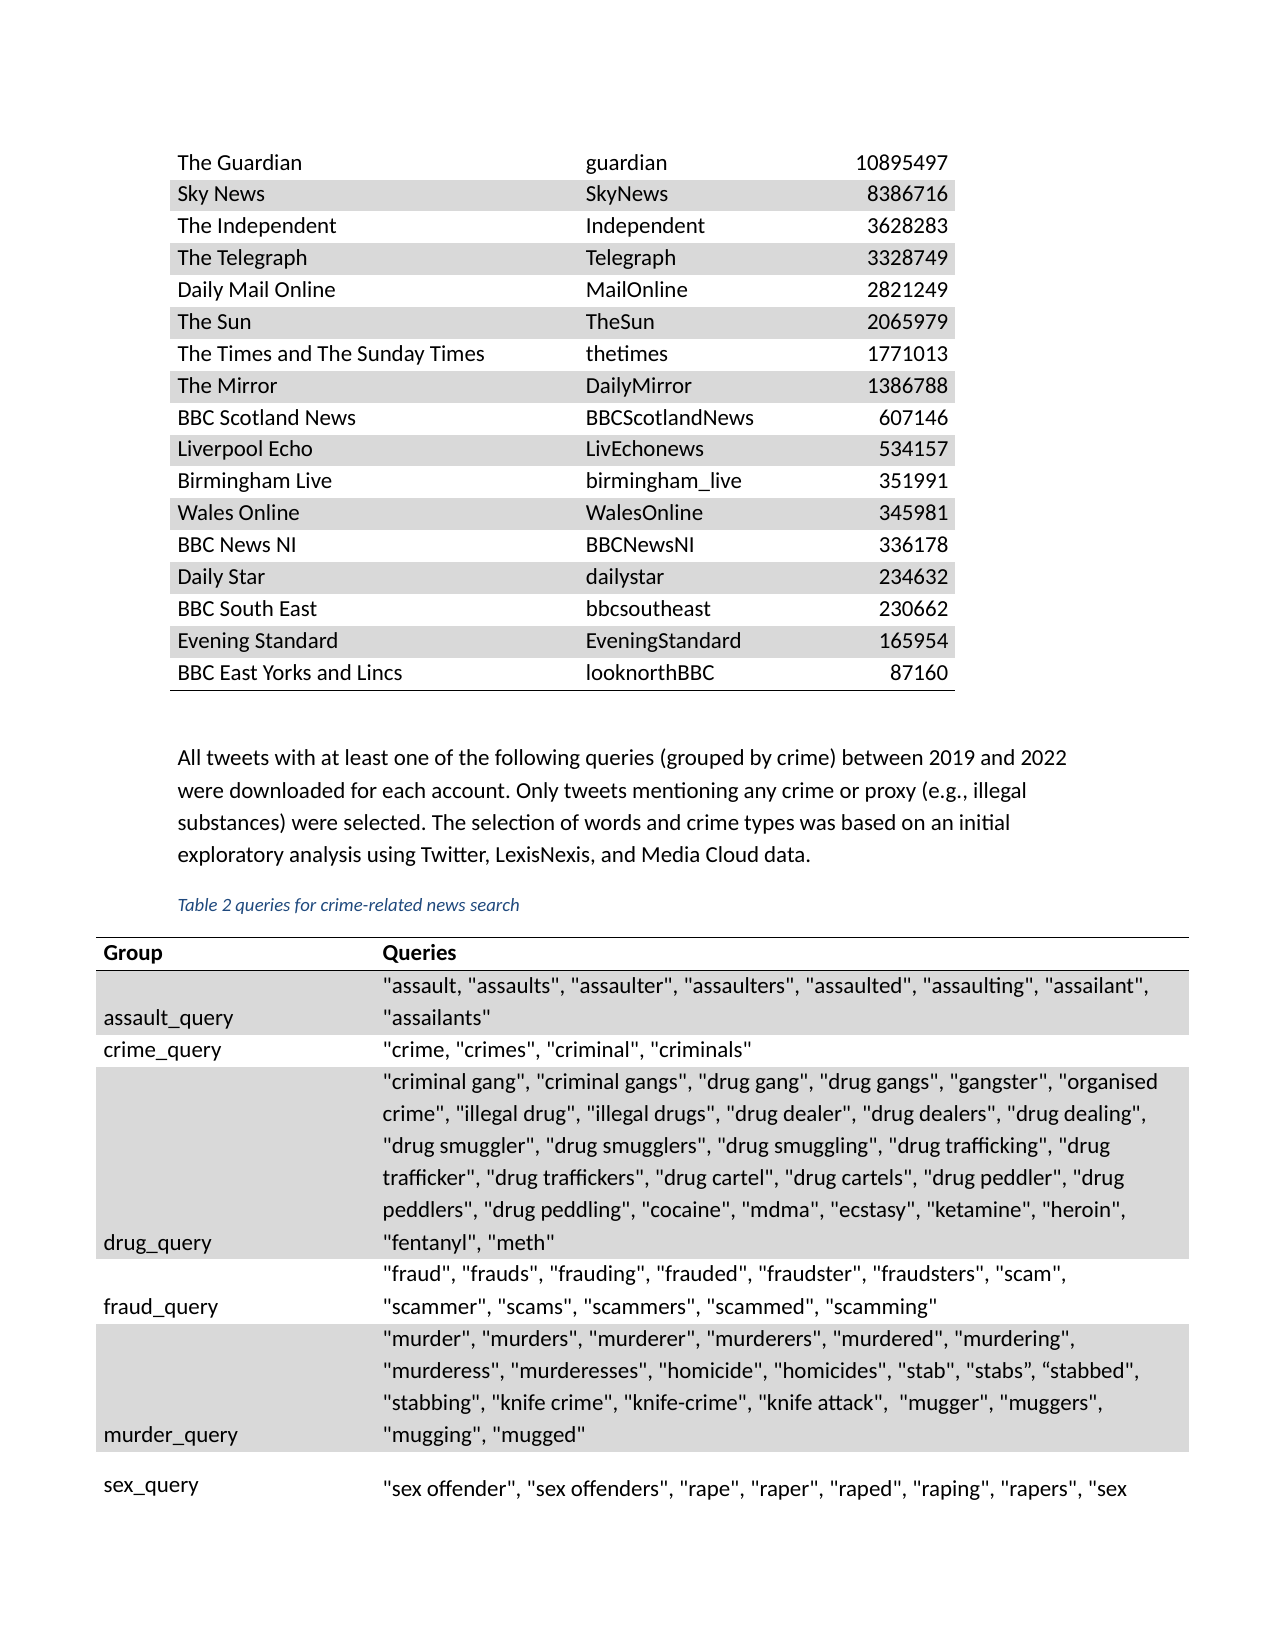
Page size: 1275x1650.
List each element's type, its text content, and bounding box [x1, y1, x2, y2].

table_cell 351991 [826, 466, 955, 498]
table_cell "murder", "murders", "murderer", "murderers", "murdered", "murdering", "murderess", "murderesses", "homicide", "homicides", "stab", "stabs”, “stabbed", "stabbing", "knife crime", "knife-crime", "knife attack", "mugger", "muggers", "mugging", "mugged" [375, 1324, 1189, 1452]
table_cell drug_query [96, 1067, 375, 1259]
table_cell The Sun [170, 307, 578, 339]
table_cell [375, 1452, 1189, 1502]
table_cell Daily Star [170, 562, 578, 594]
table_cell fraud_query [96, 1260, 375, 1324]
table_cell BBC South East [170, 594, 578, 626]
table_cell LivEchonews [578, 435, 826, 466]
table_cell 336178 [826, 530, 955, 562]
table_cell "assault, "assaults", "assaulter", "assaulters", "assaulted", "assaulting", "assailant", "assailants" [375, 971, 1189, 1035]
table_cell 607146 [826, 403, 955, 434]
table_cell The Guardian [170, 148, 578, 179]
table_cell TheSun [578, 307, 826, 339]
text Table 2 queries for crime-related news search [177, 893, 1098, 916]
table_cell 165954 [826, 626, 955, 658]
table_cell 534157 [826, 435, 955, 466]
table_cell 87160 [826, 658, 955, 689]
table_cell 3628283 [826, 211, 955, 243]
table_header Group [96, 938, 375, 970]
table_cell Birmingham Live [170, 466, 578, 498]
table_cell BBC East Yorks and Lincs [170, 658, 578, 689]
table_cell crime_query [96, 1035, 375, 1067]
table_cell Liverpool Echo [170, 435, 578, 466]
table_cell birmingham_live [578, 466, 826, 498]
table_cell 345981 [826, 498, 955, 530]
table_cell "crime, "crimes", "criminal", "criminals" [375, 1035, 1189, 1067]
table_cell 1386788 [826, 371, 955, 403]
text All tweets with at least one of the following queries (grouped by crime) between 2019 and 2022 were downloaded for each account. Only tweets mentioning any crime or proxy (e.g., illegal substances) were selected. The selection of words and crime types was based on an initial exploratory analysis using Twitter, LexisNexis, and Media Cloud data. [177, 743, 1098, 868]
table_cell 234632 [826, 562, 955, 594]
table_cell "criminal gang", "criminal gangs", "drug gang", "drug gangs", "gangster", "organised crime", "illegal drug", "illegal drugs", "drug dealer", "drug dealers", "drug dealing", "drug smuggler", "drug smugglers", "drug smuggling", "drug trafficking", "drug trafficker", "drug traffickers", "drug cartel", "drug cartels", "drug peddler", "drug peddlers", "drug peddling", "cocaine", "mdma", "ecstasy", "ketamine", "heroin", "fentanyl", "meth" [375, 1067, 1189, 1259]
table_cell Daily Mail Online [170, 275, 578, 307]
table_cell 2065979 [826, 307, 955, 339]
table_cell dailystar [578, 562, 826, 594]
table_header Queries [375, 938, 1189, 970]
table_cell BBC News NI [170, 530, 578, 562]
table_cell 2821249 [826, 275, 955, 307]
table_cell Sky News [170, 180, 578, 211]
table_cell BBCNewsNI [578, 530, 826, 562]
table_cell Telegraph [578, 243, 826, 275]
table_cell The Mirror [170, 371, 578, 403]
table_cell murder_query [96, 1324, 375, 1452]
table_cell guardian [578, 148, 826, 179]
table_cell thetimes [578, 339, 826, 371]
table_cell assault_query [96, 971, 375, 1035]
table_cell BBCScotlandNews [578, 403, 826, 434]
table_cell sex_query [96, 1452, 375, 1502]
table_cell The Telegraph [170, 243, 578, 275]
table_cell 10895497 [826, 148, 955, 179]
table_cell DailyMirror [578, 371, 826, 403]
table_cell 230662 [826, 594, 955, 626]
table_cell The Times and The Sunday Times [170, 339, 578, 371]
table_cell EveningStandard [578, 626, 826, 658]
table_cell 1771013 [826, 339, 955, 371]
table_cell The Independent [170, 211, 578, 243]
table_cell 8386716 [826, 180, 955, 211]
table_cell looknorthBBC [578, 658, 826, 689]
table_cell SkyNews [578, 180, 826, 211]
table_cell BBC Scotland News [170, 403, 578, 434]
table_cell WalesOnline [578, 498, 826, 530]
table_cell Independent [578, 211, 826, 243]
table_cell MailOnline [578, 275, 826, 307]
table_cell 3328749 [826, 243, 955, 275]
table_cell Evening Standard [170, 626, 578, 658]
table_cell bbcsoutheast [578, 594, 826, 626]
table_cell "fraud", "frauds", "frauding", "frauded", "fraudster", "fraudsters", "scam", "scammer", "scams", "scammers", "scammed", "scamming" [375, 1260, 1189, 1324]
table_cell Wales Online [170, 498, 578, 530]
